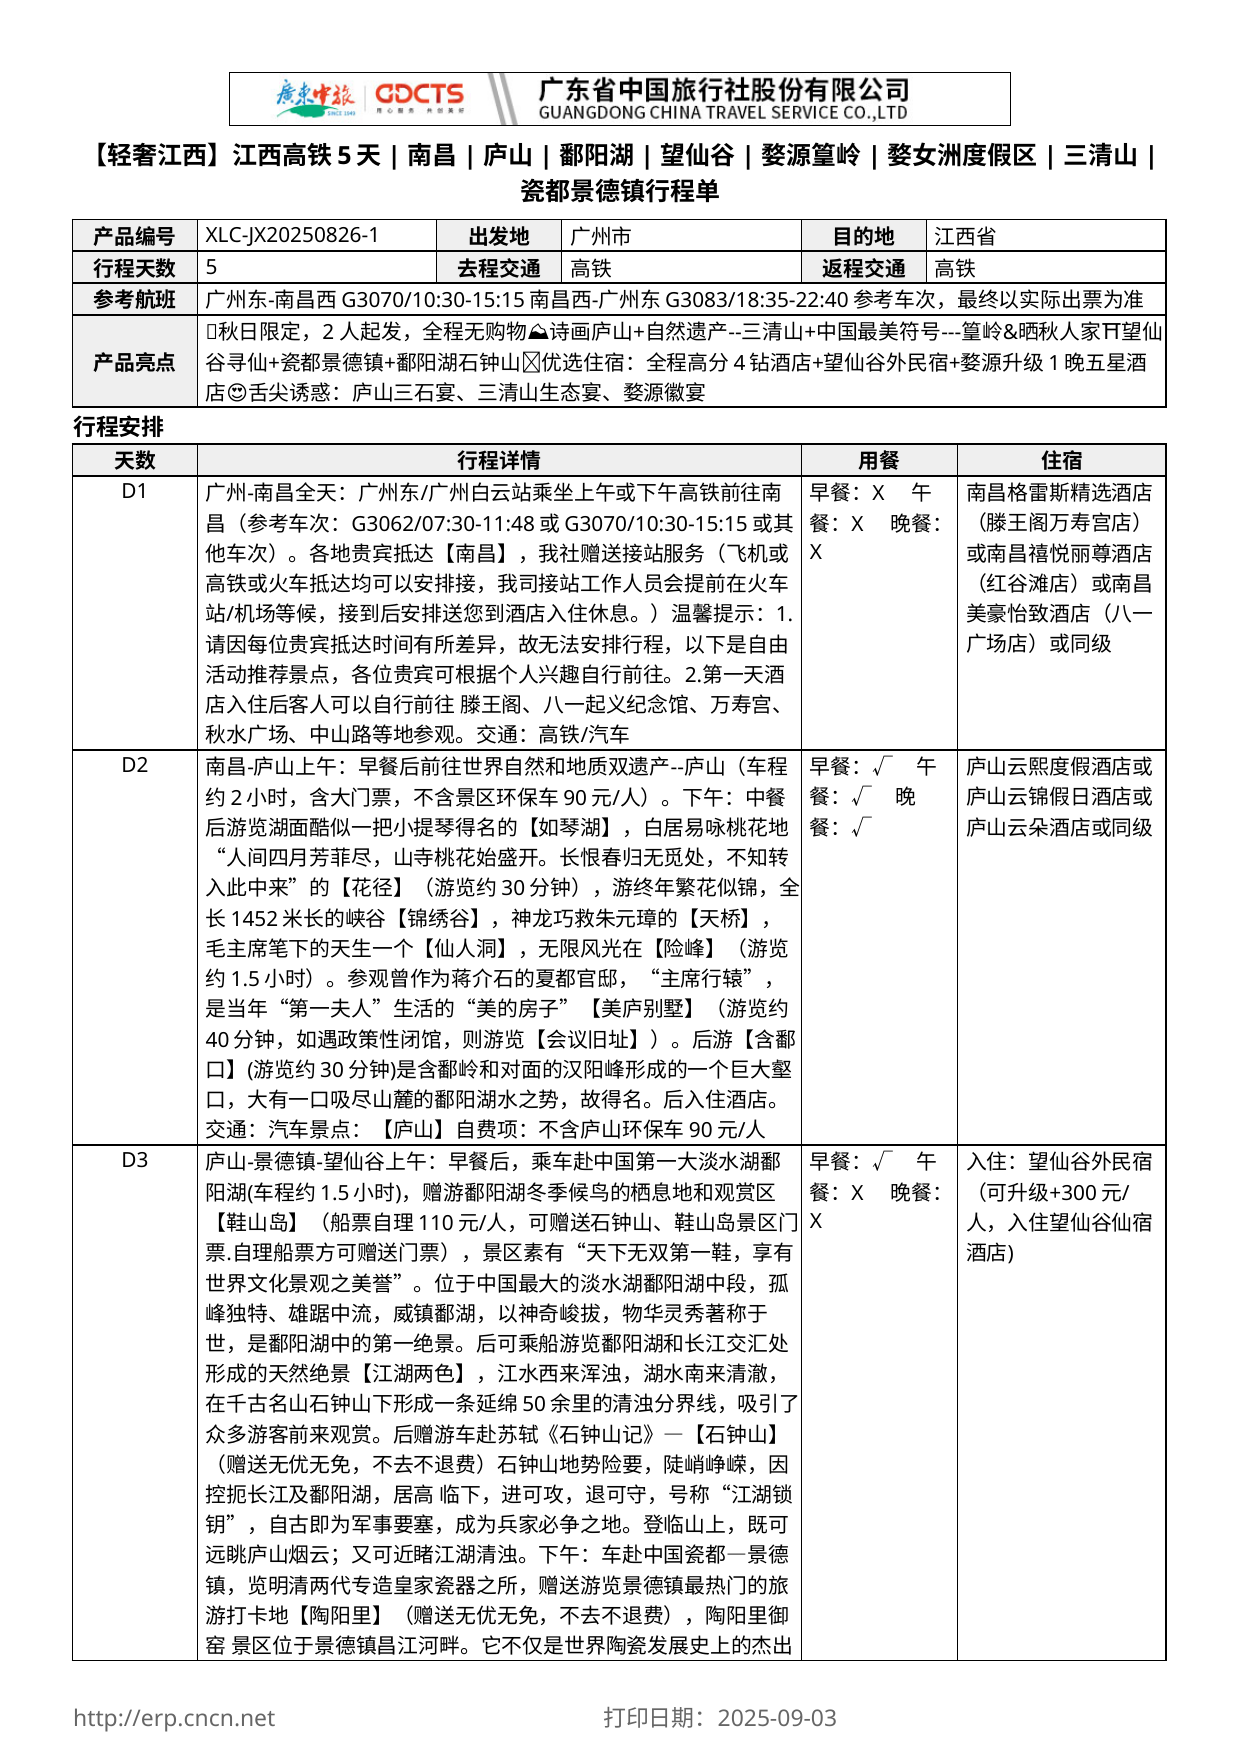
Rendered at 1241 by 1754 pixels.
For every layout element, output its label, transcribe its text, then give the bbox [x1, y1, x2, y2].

table_header 出发地 [437, 220, 561, 250]
table_cell 5 [198, 252, 436, 282]
table_cell 庐山-景德镇-望仙谷 [198, 1146, 801, 1659]
table_cell 高铁 [562, 252, 801, 282]
table_header 广州市 [562, 220, 801, 250]
table_cell 返程交通 [802, 252, 926, 282]
table_cell 参考航班 [73, 284, 197, 314]
picture [230, 73, 1010, 125]
table_header XLC-JX20250826-1 [198, 220, 436, 250]
table_cell 早餐：√ 午餐：√ 晚餐：√ [802, 751, 957, 1144]
text 【轻奢江西】江西高铁5天 | 南昌 | 庐山 | 鄱阳湖 | 望仙谷 | 婺源篁岭 | 婺女洲度假区 | 三清山 | 瓷都景德镇行程单 [73, 136, 1167, 208]
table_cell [958, 1146, 1165, 1659]
table_cell D3 [73, 1146, 197, 1659]
table_cell 庐山云熙度假酒店或庐山云锦假日酒店或庐山云朵酒店或同级 [958, 751, 1165, 1144]
table_cell 早餐：X 午餐：X 晚餐：X [802, 477, 957, 749]
table_header 行程详情 [198, 445, 801, 475]
table_cell 行程天数 [73, 252, 197, 282]
table_cell 广州东-南昌西G3070/10:30-15:15 [198, 284, 1165, 314]
table_cell 南昌-庐山 [198, 751, 801, 1144]
table_cell D1 [73, 477, 197, 749]
table_header 天数 [73, 445, 197, 475]
table_header 目的地 [802, 220, 926, 250]
table_cell D2 [73, 751, 197, 1144]
table_cell 💎秋日限定，2 人起发，全程无购物 [198, 316, 1165, 406]
table_cell 南昌格雷斯精选酒店（滕王阁万寿宫店）或南昌禧悦丽尊酒店（红谷滩店）或南昌美豪怡致酒店（八一广场店）或同级 [958, 477, 1165, 749]
table_cell 广州-南昌 [198, 477, 801, 749]
table_cell 去程交通 [437, 252, 561, 282]
table_header 产品编号 [73, 220, 197, 250]
text 行程安排 [73, 409, 1167, 442]
table_header 用餐 [802, 445, 957, 475]
table_cell 高铁 [927, 252, 1165, 282]
table_cell 早餐：√ 午餐：X 晚餐：X [802, 1146, 957, 1659]
table_header 江西省 [927, 220, 1165, 250]
table_header 住宿 [958, 445, 1165, 475]
table_cell 产品亮点 [73, 316, 197, 406]
